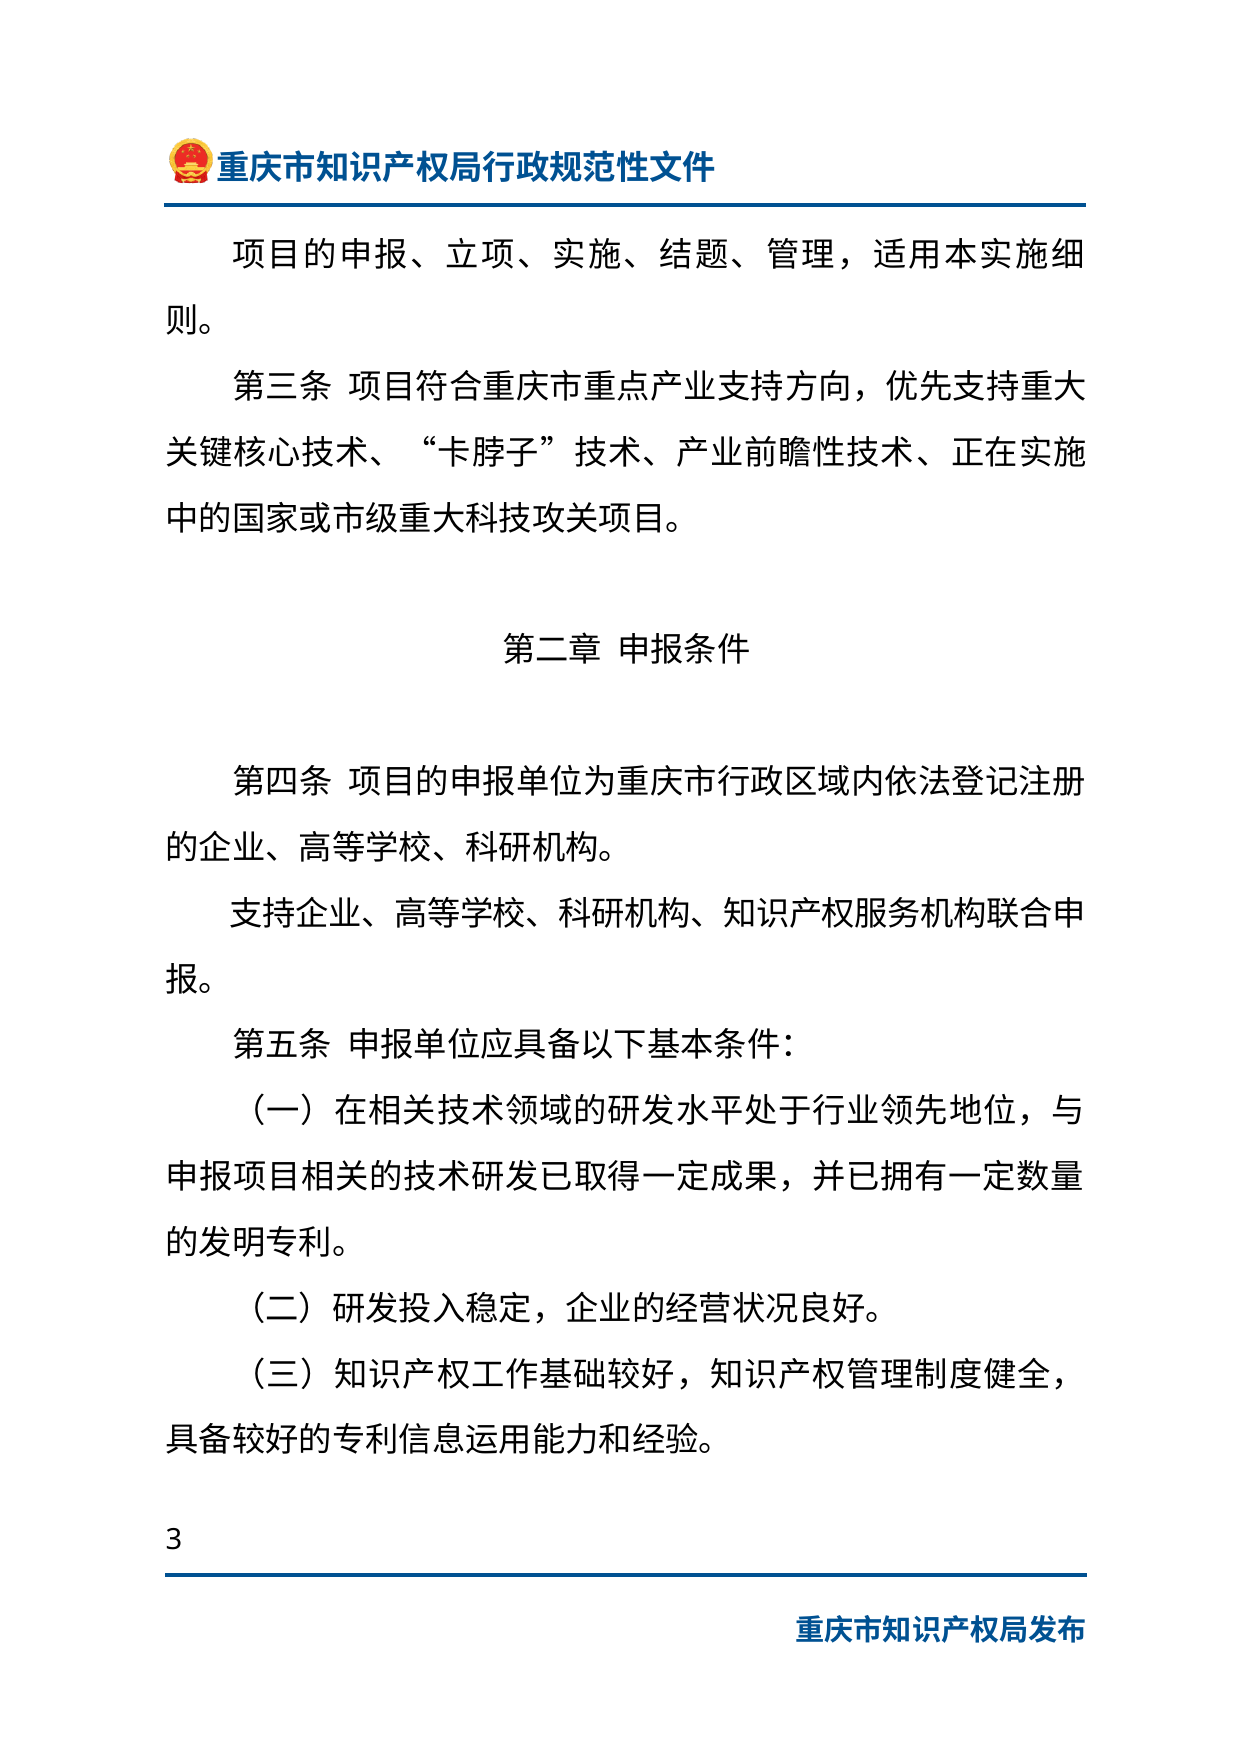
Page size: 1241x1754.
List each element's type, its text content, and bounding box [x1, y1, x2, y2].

text 支持企业、高等学校、科研机构、知识产权服务机构联合申报。 [165, 878, 1087, 1009]
text （一）在相关技术领域的研发水平处于行业领先地位，与申报项目相关的技术研发已取得一定成果，并已拥有一定数量的发明专利。 [165, 1075, 1087, 1273]
text （三）知识产权工作基础较好，知识产权管理制度健全，具备较好的专利信息运用能力和经验。 [165, 1339, 1087, 1470]
picture [165, 136, 217, 187]
text 第二章 申报条件 [165, 614, 1087, 680]
text （二）研发投入稳定，企业的经营状况良好。 [165, 1273, 1087, 1339]
text 项目的申报、立项、实施、结题、管理，适用本实施细则。 [165, 219, 1087, 351]
text 第三条 项目符合重庆市重点产业支持方向，优先支持重大关键核心技术、“卡脖子”技术、产业前瞻性技术、正在实施中的国家或市级重大科技攻关项目。 [165, 351, 1087, 549]
text 第四条 项目的申报单位为重庆市行政区域内依法登记注册的企业、高等学校、科研机构。 [165, 746, 1087, 878]
text 第五条 申报单位应具备以下基本条件： [165, 1009, 1087, 1075]
